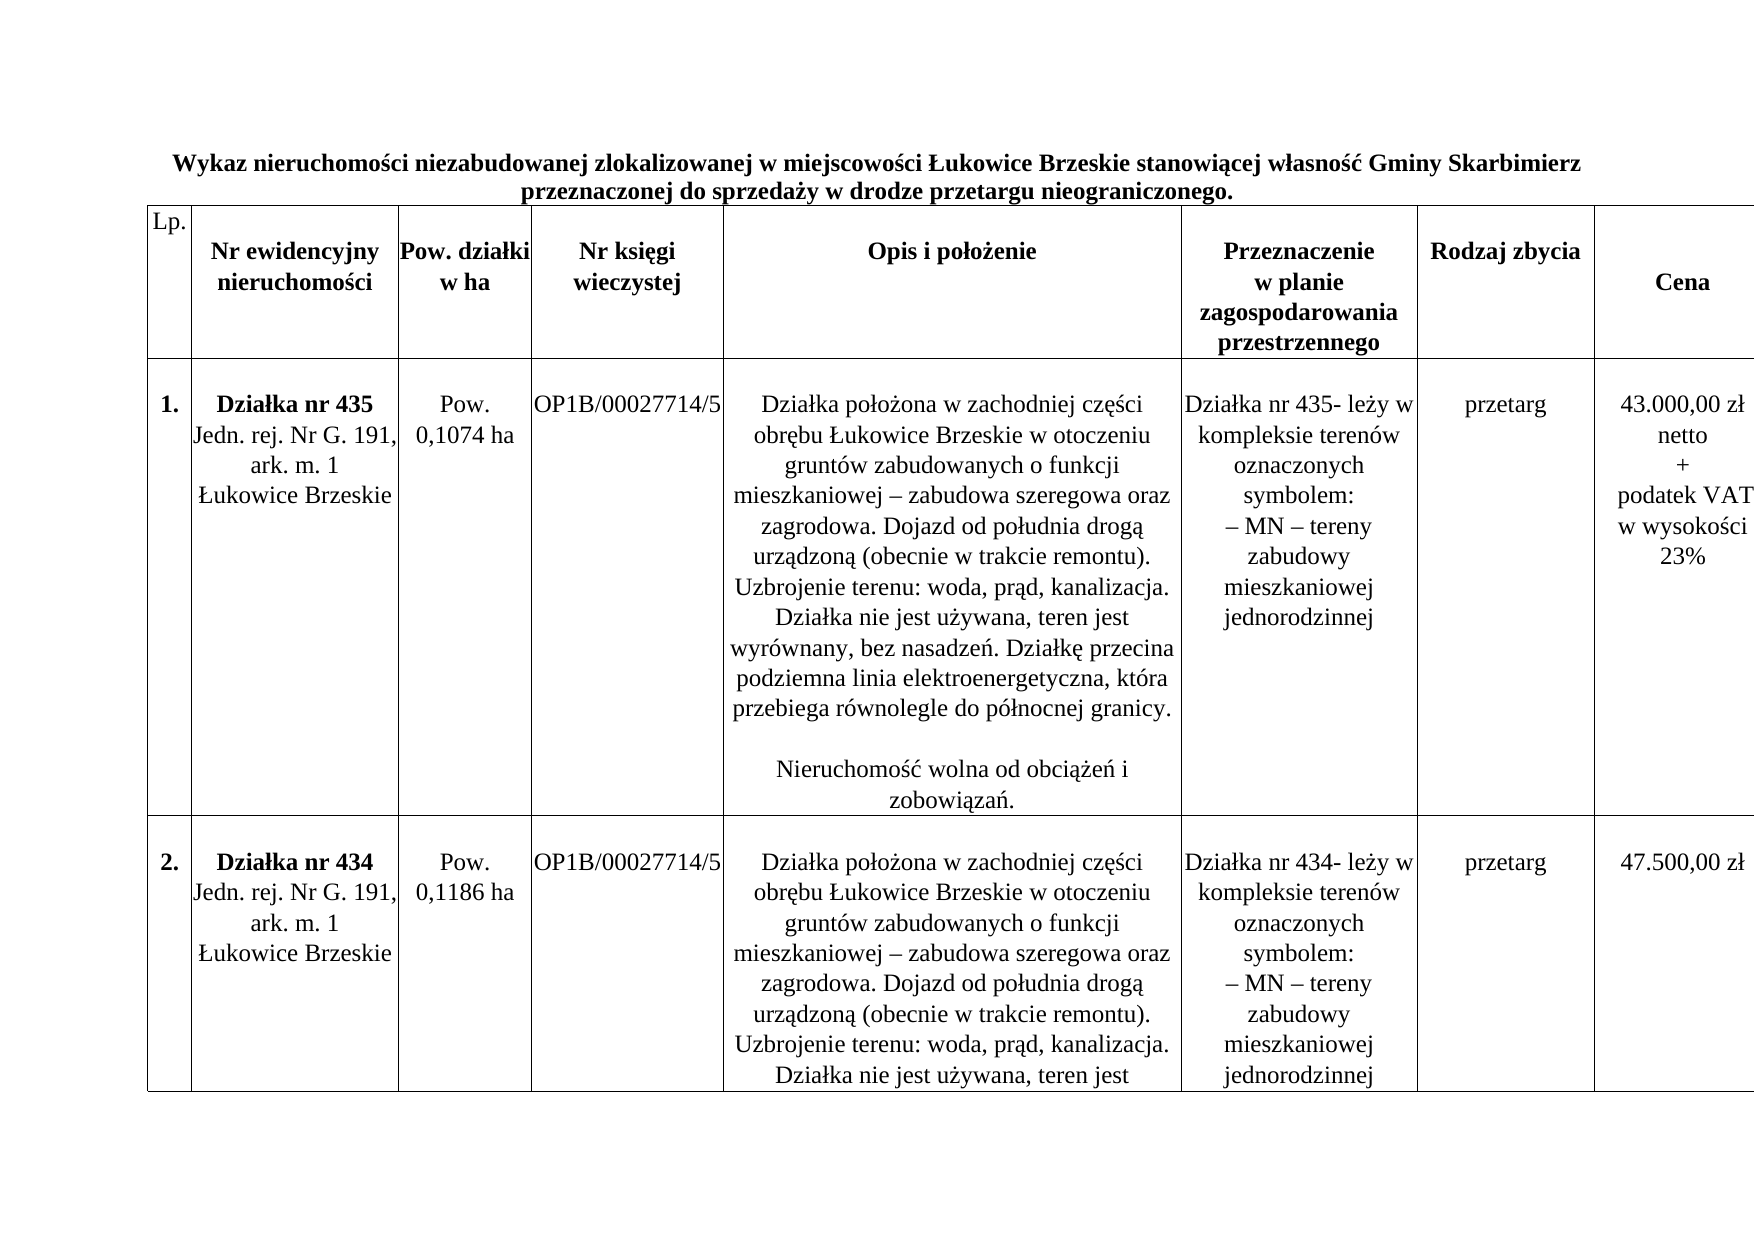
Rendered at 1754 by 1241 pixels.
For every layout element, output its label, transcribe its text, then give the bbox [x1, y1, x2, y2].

table_cell przetarg [1418, 359, 1594, 815]
table_header Nr księgi wieczystej [532, 206, 723, 358]
table_header Przeznaczenie w planie zagospodarowania przestrzennego [1182, 206, 1417, 358]
table_cell Działka nr 435- leży w kompleksie terenów oznaczonych symbolem: – MN – tereny zabudowy mieszkaniowej jednorodzinnej [1182, 359, 1417, 815]
table_header Pow. działki w ha [399, 206, 531, 358]
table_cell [724, 816, 1181, 1091]
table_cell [1182, 816, 1417, 1091]
table_header Rodzaj zbycia [1418, 206, 1594, 358]
table_cell przetarg [1418, 816, 1594, 1091]
table_cell Pow. 0,1186 ha [399, 816, 531, 1091]
text Wykaz nieruchomości niezabudowanej zlokalizowanej w miejscowości Łukowice Brzeskie stanowiącej własność Gminy Skarbimierz przeznaczonej do sprzedaży w drodze przetargu nieograniczonego. [148, 148, 1606, 205]
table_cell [192, 816, 398, 1091]
table_cell 43.000,00 zł netto + podatek VAT w wysokości 23% [1595, 359, 1754, 815]
table_header Opis i położenie [724, 206, 1181, 358]
table_header Lp. [148, 206, 191, 358]
table_cell OP1B/00027714/5 [532, 359, 723, 815]
table_cell 1. [148, 359, 191, 815]
table_cell Działka nr 435 Jedn. rej. Nr G. 191, ark. m. 1 Łukowice Brzeskie [192, 359, 398, 815]
table_cell 2. [148, 816, 191, 1091]
table_header Cena [1595, 206, 1754, 358]
table_cell 47.500,00 zł [1595, 816, 1754, 1091]
table_cell Pow. 0,1074 ha [399, 359, 531, 815]
table_header Nr ewidencyjny nieruchomości [192, 206, 398, 358]
table_cell OP1B/00027714/5 [532, 816, 723, 1091]
